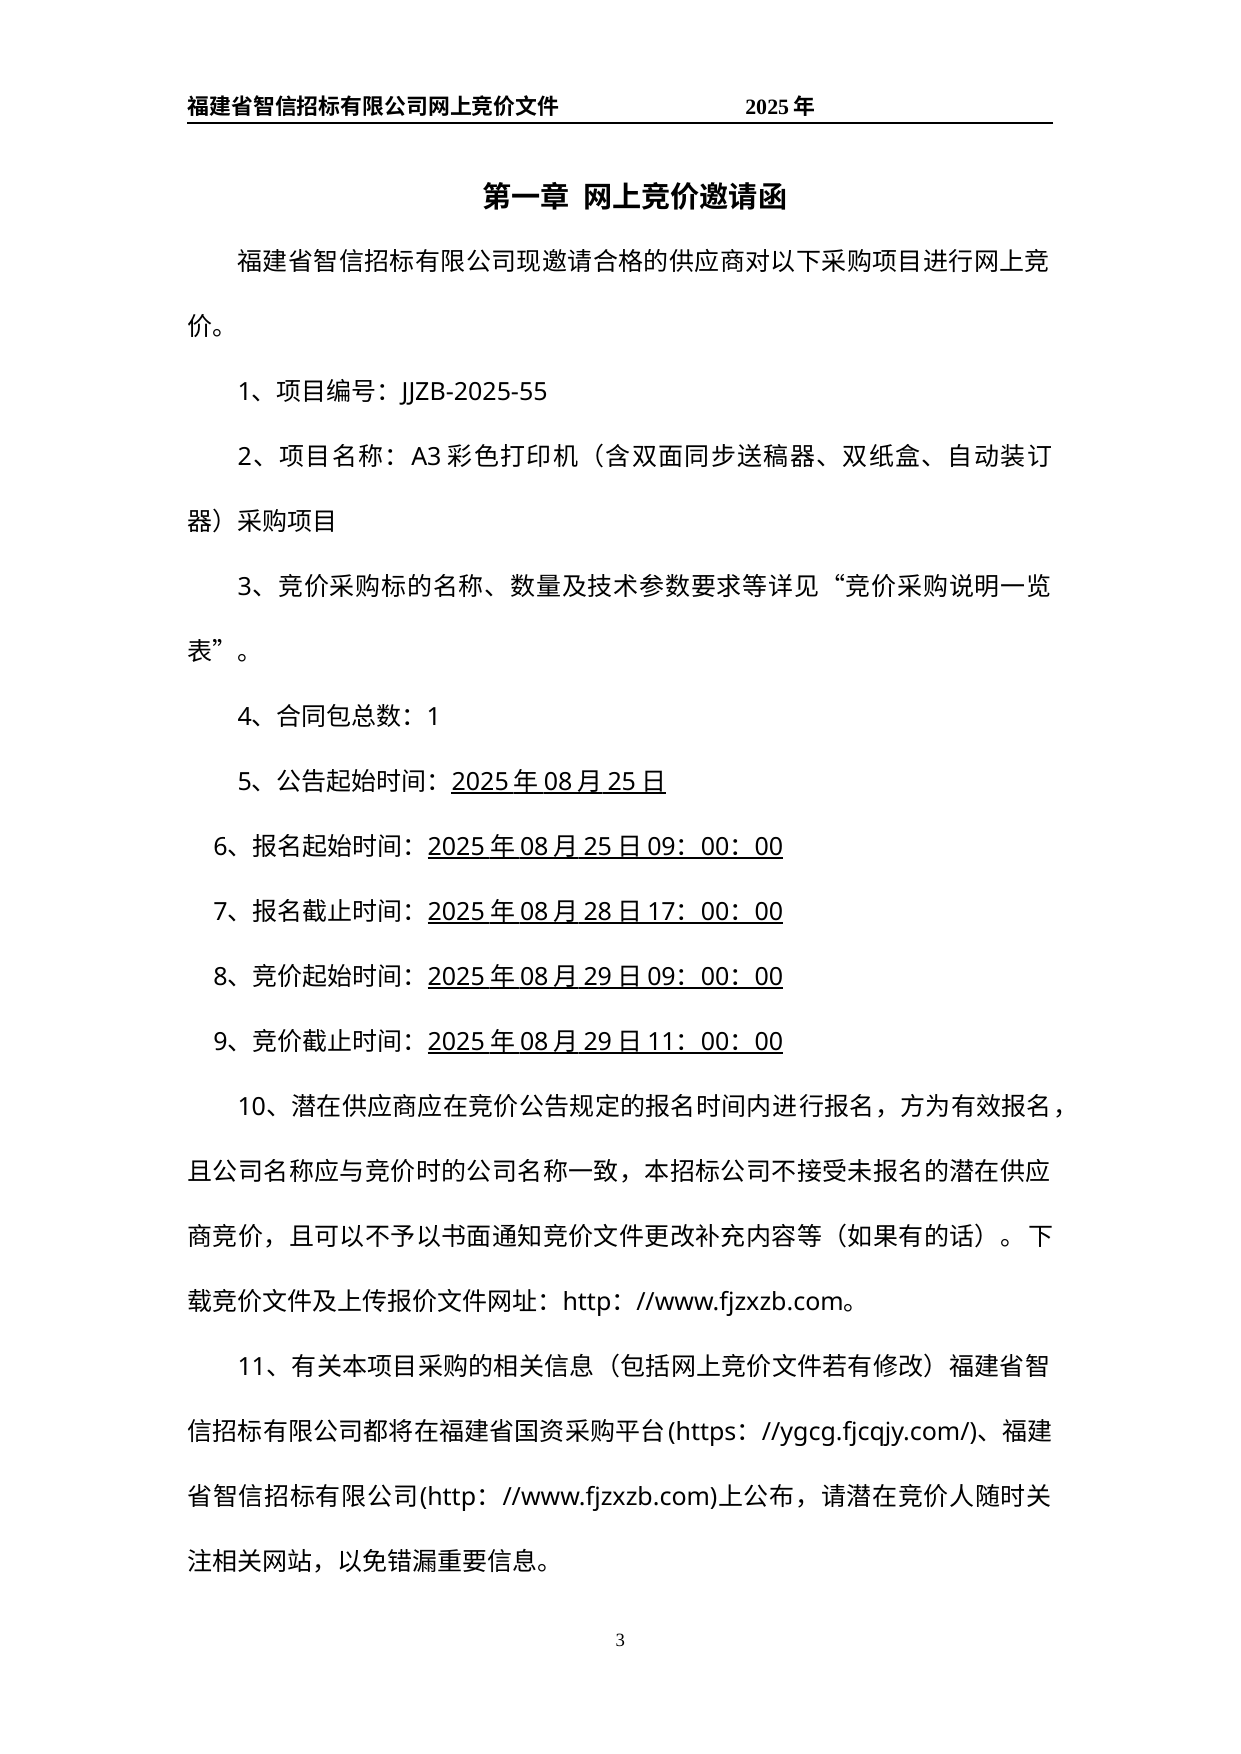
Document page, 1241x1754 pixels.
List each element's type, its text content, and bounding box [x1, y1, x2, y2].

text 1、项目编号：JJZB-2025-55 [187, 357, 1053, 422]
text 3、竞价采购标的名称、数量及技术参数要求等详见“竞价采购说明一览表”。 [187, 552, 1053, 682]
text 第一章 网上竞价邀请函 [187, 162, 1053, 227]
text 6、报名起始时间：2025年08月25日09：00：00 [187, 812, 1053, 877]
text 7、报名截止时间：2025年08月28日17：00：00 [187, 877, 1053, 942]
text 10、潜在供应商应在竞价公告规定的报名时间内进行报名，方为有效报名，且公司名称应与竞价时的公司名称一致，本招标公司不接受未报名的潜在供应商竞价，且可以不予以书面通知竞价文件更改补充内容等（如果有的话）。下载竞价文件及上传报价文件网址：http：//www.fjzxzb.com。 [187, 1072, 1053, 1332]
text 5、公告起始时间：2025年08月25日 [187, 747, 1053, 812]
text 11、有关本项目采购的相关信息（包括网上竞价文件若有修改）福建省智信招标有限公司都将在福建省国资采购平台(https：//ygcg.fjcqjy.com/)、福建省智信招标有限公司(http：//www.fjzxzb.com)上公布，请潜在竞价人随时关注相关网站，以免错漏重要信息。 [187, 1332, 1053, 1592]
text 9、竞价截止时间：2025年08月29日11：00：00 [187, 1007, 1053, 1072]
text 4、合同包总数：1 [187, 682, 1053, 747]
text 2、项目名称：A3彩色打印机（含双面同步送稿器、双纸盒、自动装订器）采购项目 [187, 422, 1053, 552]
text 福建省智信招标有限公司现邀请合格的供应商对以下采购项目进行网上竞价。 [187, 227, 1053, 357]
text 8、竞价起始时间：2025年08月29日09：00：00 [187, 942, 1053, 1007]
